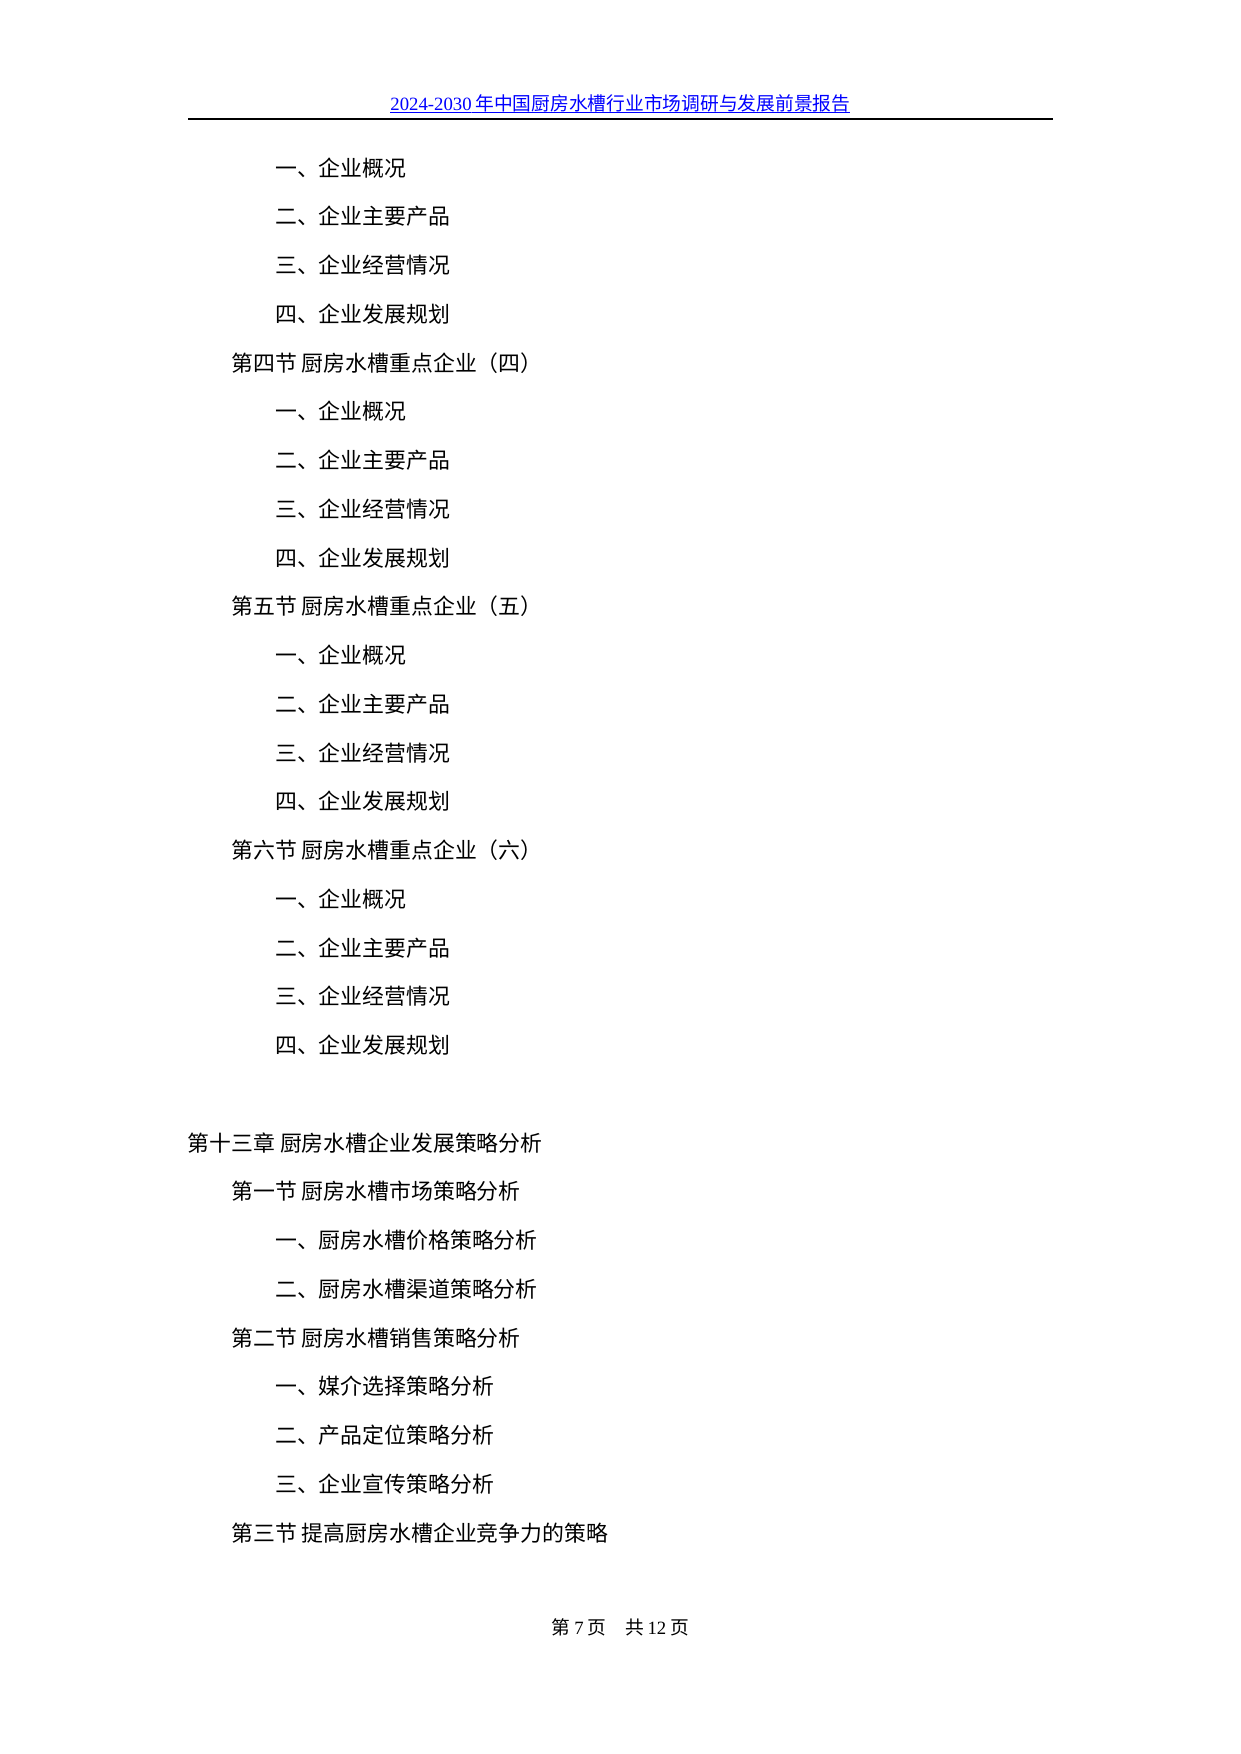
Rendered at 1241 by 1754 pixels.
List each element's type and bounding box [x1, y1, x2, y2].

text [187, 150, 1053, 1548]
